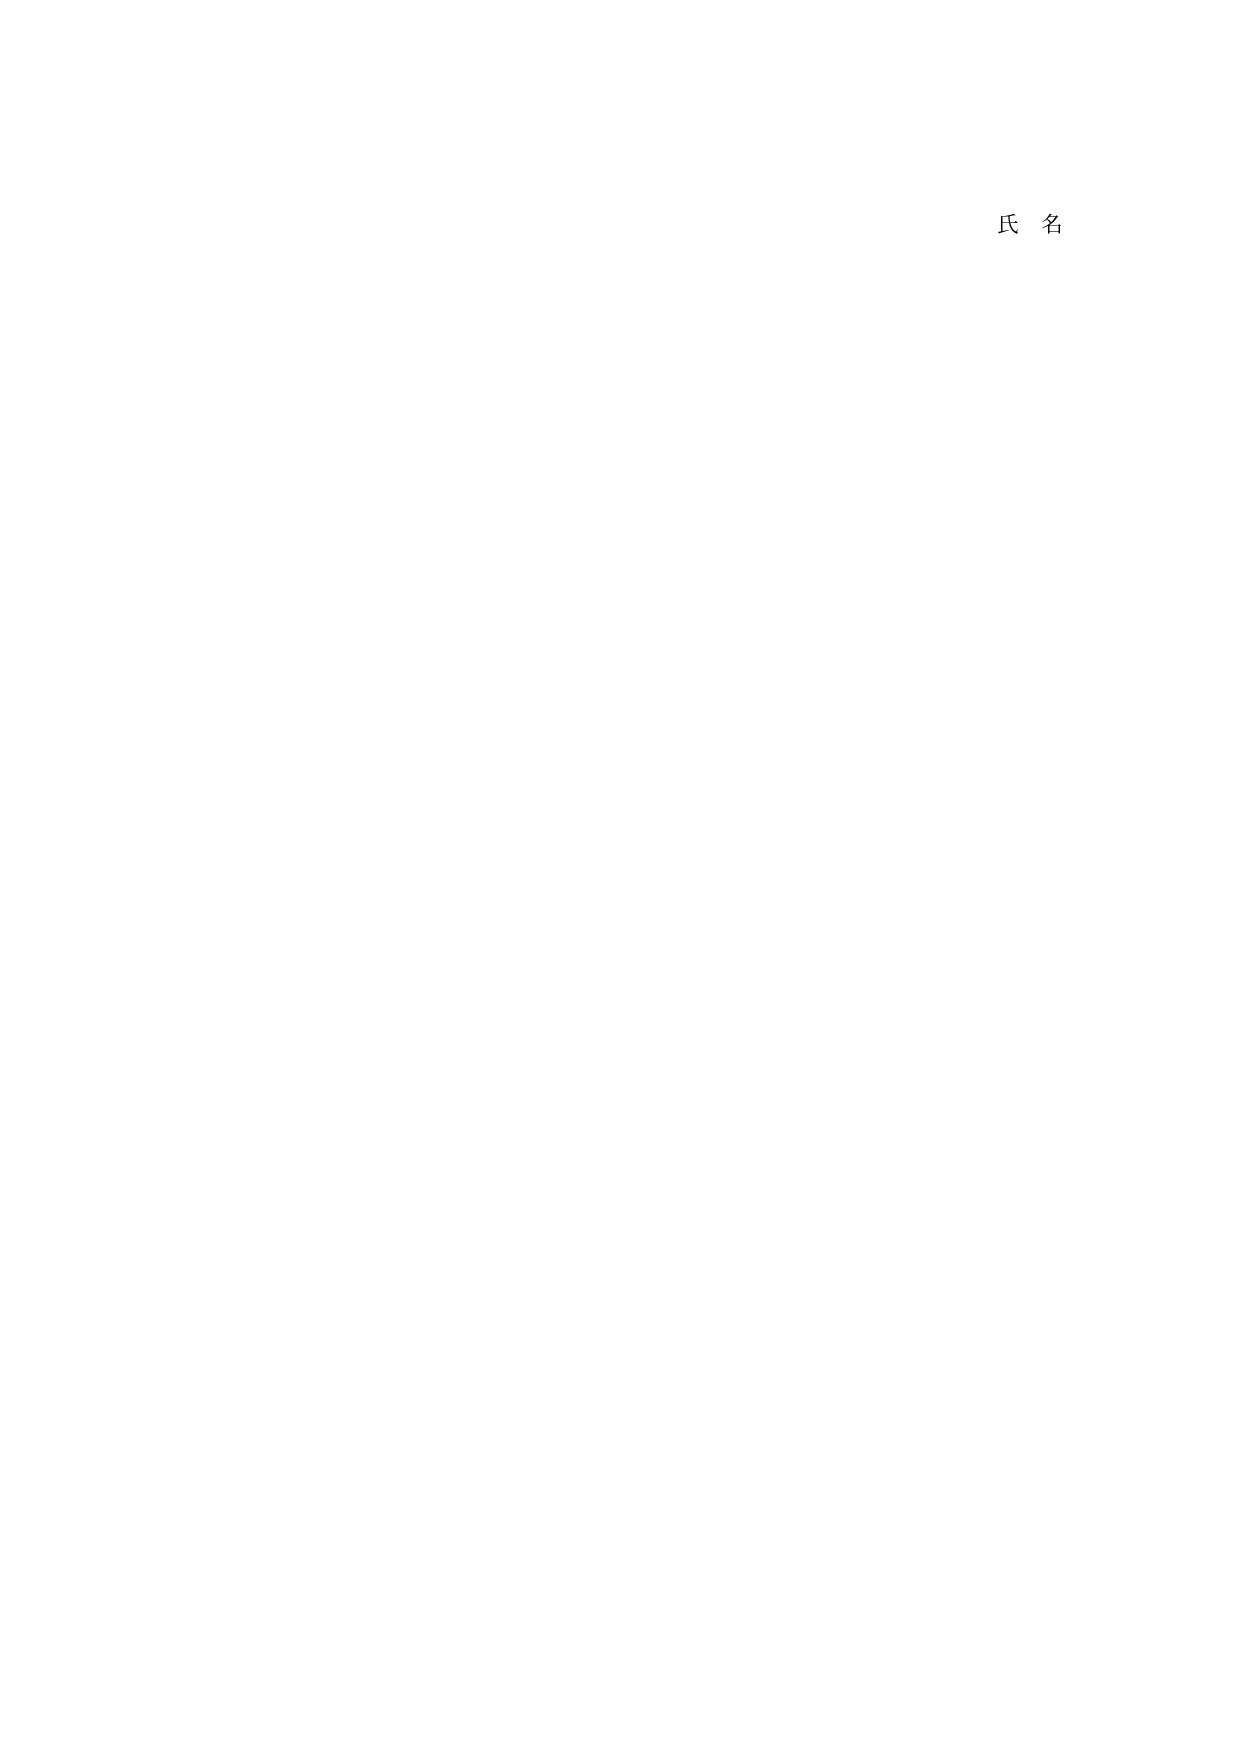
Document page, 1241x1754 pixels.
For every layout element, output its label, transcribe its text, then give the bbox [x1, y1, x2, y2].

text 氏 名 [177, 207, 1063, 238]
